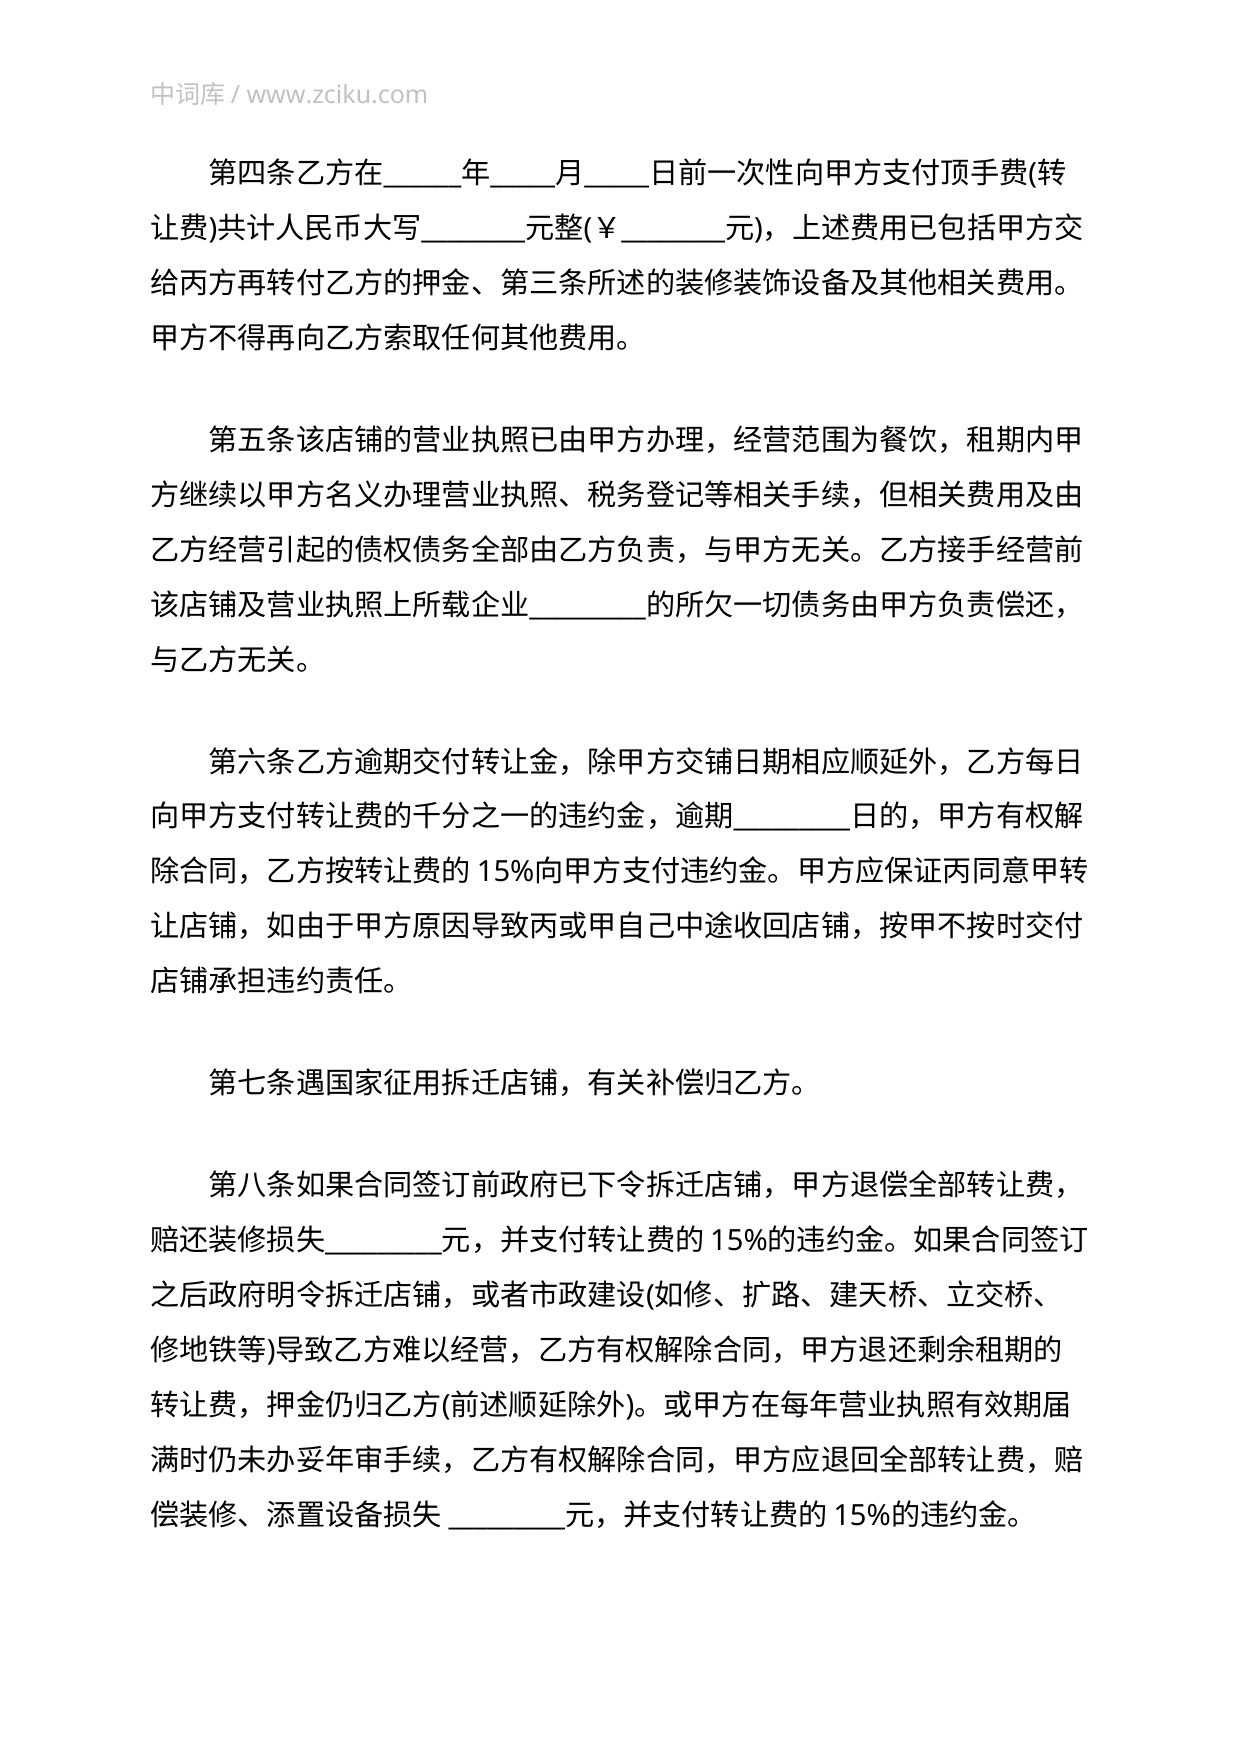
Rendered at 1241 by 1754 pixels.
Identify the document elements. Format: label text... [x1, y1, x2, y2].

text 第八条如果合同签订前政府已下令拆迁店铺，甲方退偿全部转让费，赔还装修损失_________元，并支付转让费的15%的违约金。如果合同签订之后政府明令拆迁店铺，或者市政建设(如修、扩路、建天桥、立交桥、修地铁等)导致乙方难以经营，乙方有权解除合同，甲方退还剩余租期的转让费，押金仍归乙方(前述顺延除外)。或甲方在每年营业执照有效期届满时仍未办妥年审手续，乙方有权解除合同，甲方应退回全部转让费，赔偿装修、添置设备损失 _________元，并支付转让费的15%的违约金。 [150, 1161, 1090, 1534]
text 第六条乙方逾期交付转让金，除甲方交铺日期相应顺延外，乙方每日向甲方支付转让费的千分之一的违约金，逾期_________日的，甲方有权解除合同，乙方按转让费的15%向甲方支付违约金。甲方应保证丙同意甲转让店铺，如由于甲方原因导致丙或甲自己中途收回店铺，按甲不按时交付店铺承担违约责任。 [150, 738, 1090, 1000]
text 第四条乙方在______年_____月_____日前一次性向甲方支付顶手费(转让费)共计人民币大写________元整(￥________元)，上述费用已包括甲方交给丙方再转付乙方的押金、第三条所述的装修装饰设备及其他相关费用。甲方不得再向乙方索取任何其他费用。 [150, 150, 1090, 357]
text 第五条该店铺的营业执照已由甲方办理，经营范围为餐饮，租期内甲方继续以甲方名义办理营业执照、税务登记等相关手续，但相关费用及由乙方经营引起的债权债务全部由乙方负责，与甲方无关。乙方接手经营前该店铺及营业执照上所载企业_________的所欠一切债务由甲方负责偿还，与乙方无关。 [150, 417, 1090, 679]
text 第七条遇国家征用拆迁店铺，有关补偿归乙方。 [150, 1060, 1090, 1102]
